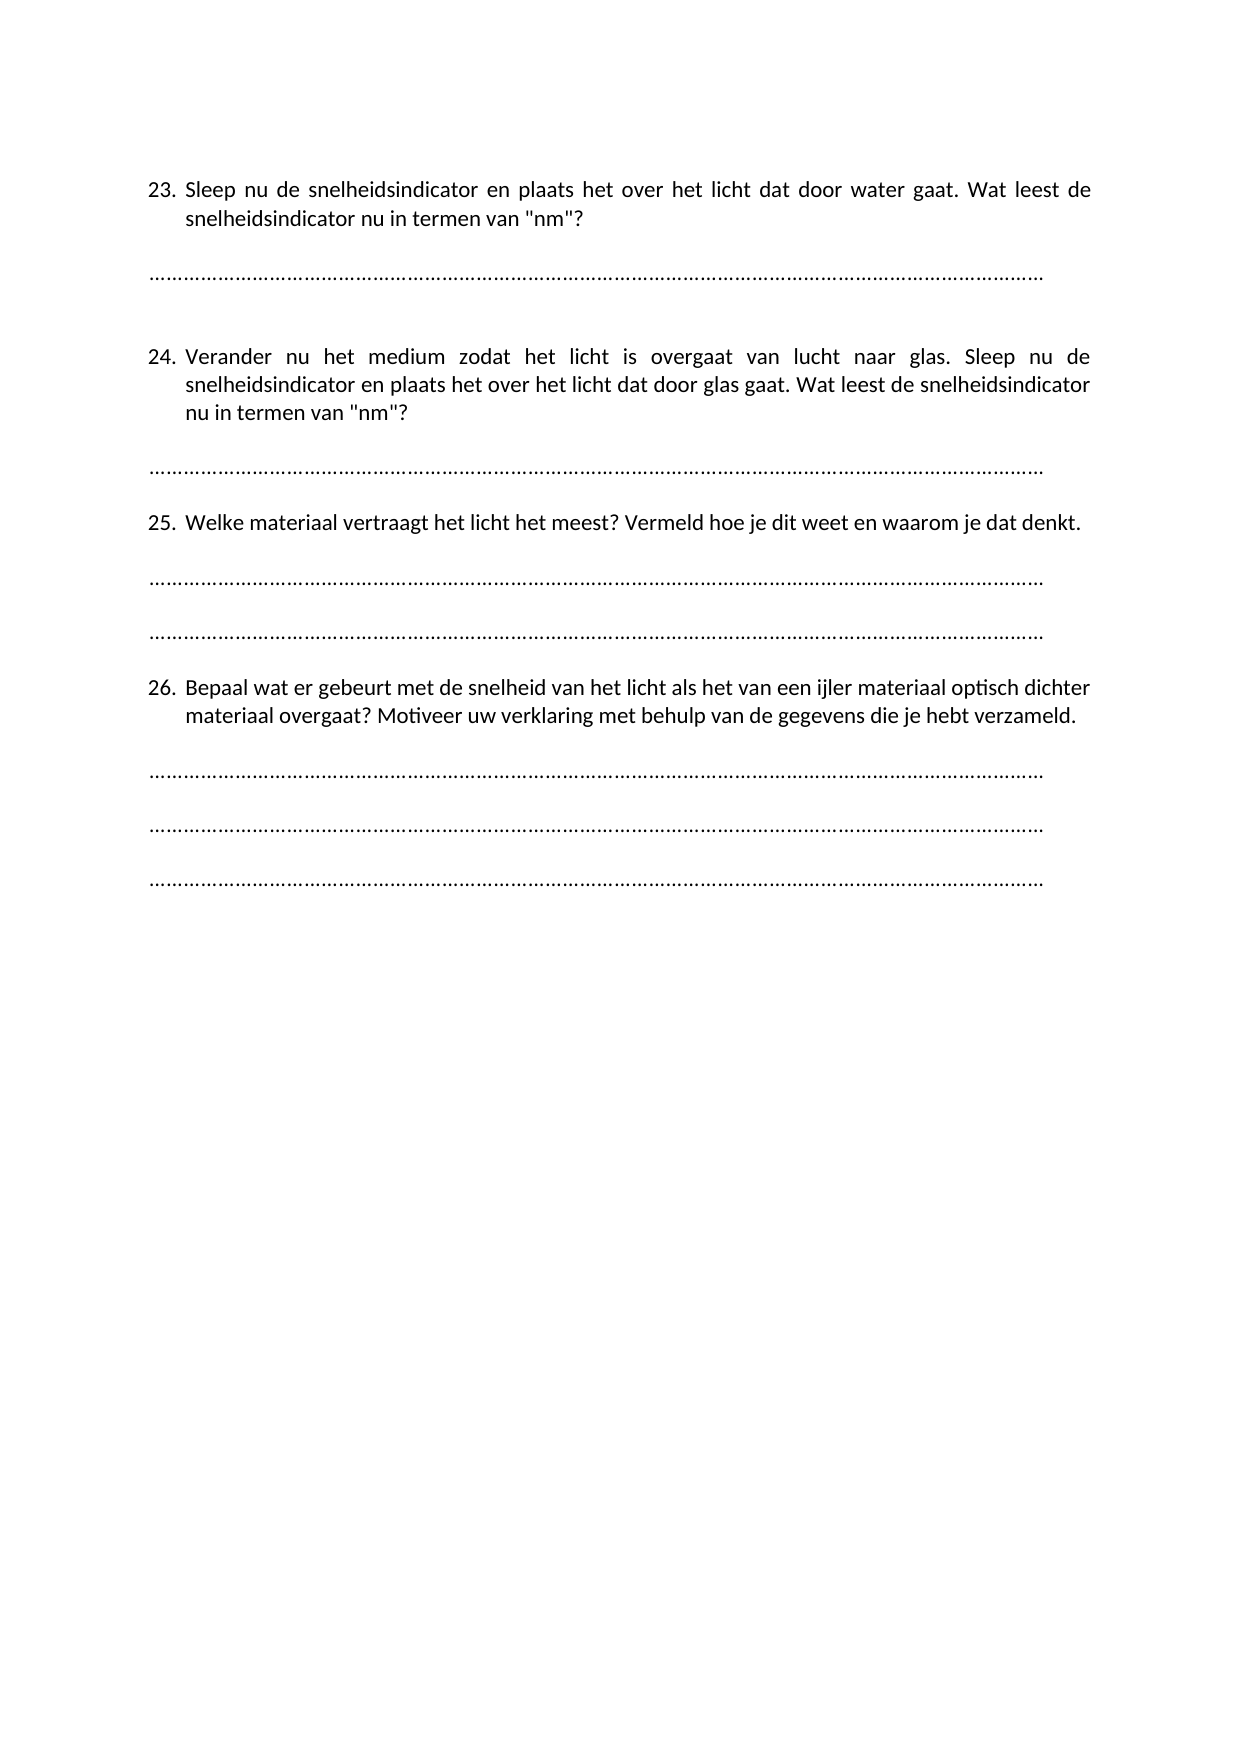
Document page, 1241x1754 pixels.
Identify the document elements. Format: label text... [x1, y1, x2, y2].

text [148, 260, 1093, 286]
text ………………………………………………………………………………………………………………………………………… [148, 454, 1093, 481]
text ………………………………………………………………………………………………………………………………………… [148, 757, 1093, 784]
list Welke materiaal vertraagt het licht het meest? Vermeld hoe je dit weet en waarom je dat denkt. [148, 508, 1093, 537]
text ………………………………………………………………………………………………………………………………………… [148, 619, 1093, 645]
list Sleep nu de snelheidsindicator en plaats het over het licht dat door water gaat. Wat leest de snelheidsindicator nu in termen van "nm"? [148, 176, 1093, 232]
list Verander nu het medium zodat het licht is overgaat van lucht naar glas. Sleep nu de snelheidsindicator en plaats het over het licht dat door glas gaat. Wat leest de snelheidsindicator nu in termen van "nm"? [148, 342, 1093, 426]
text ………………………………………………………………………………………………………………………………………… [148, 564, 1093, 591]
text ………………………………………………………………………………………………………………………………………… [148, 812, 1093, 838]
list Bepaal wat er gebeurt met de snelheid van het licht als het van een ijler materiaal optisch dichter materiaal overgaat? Motiveer uw verklaring met behulp van de gegevens die je hebt verzameld. [148, 673, 1093, 729]
text ………………………………………………………………………………………………………………………………………… [148, 866, 1093, 892]
